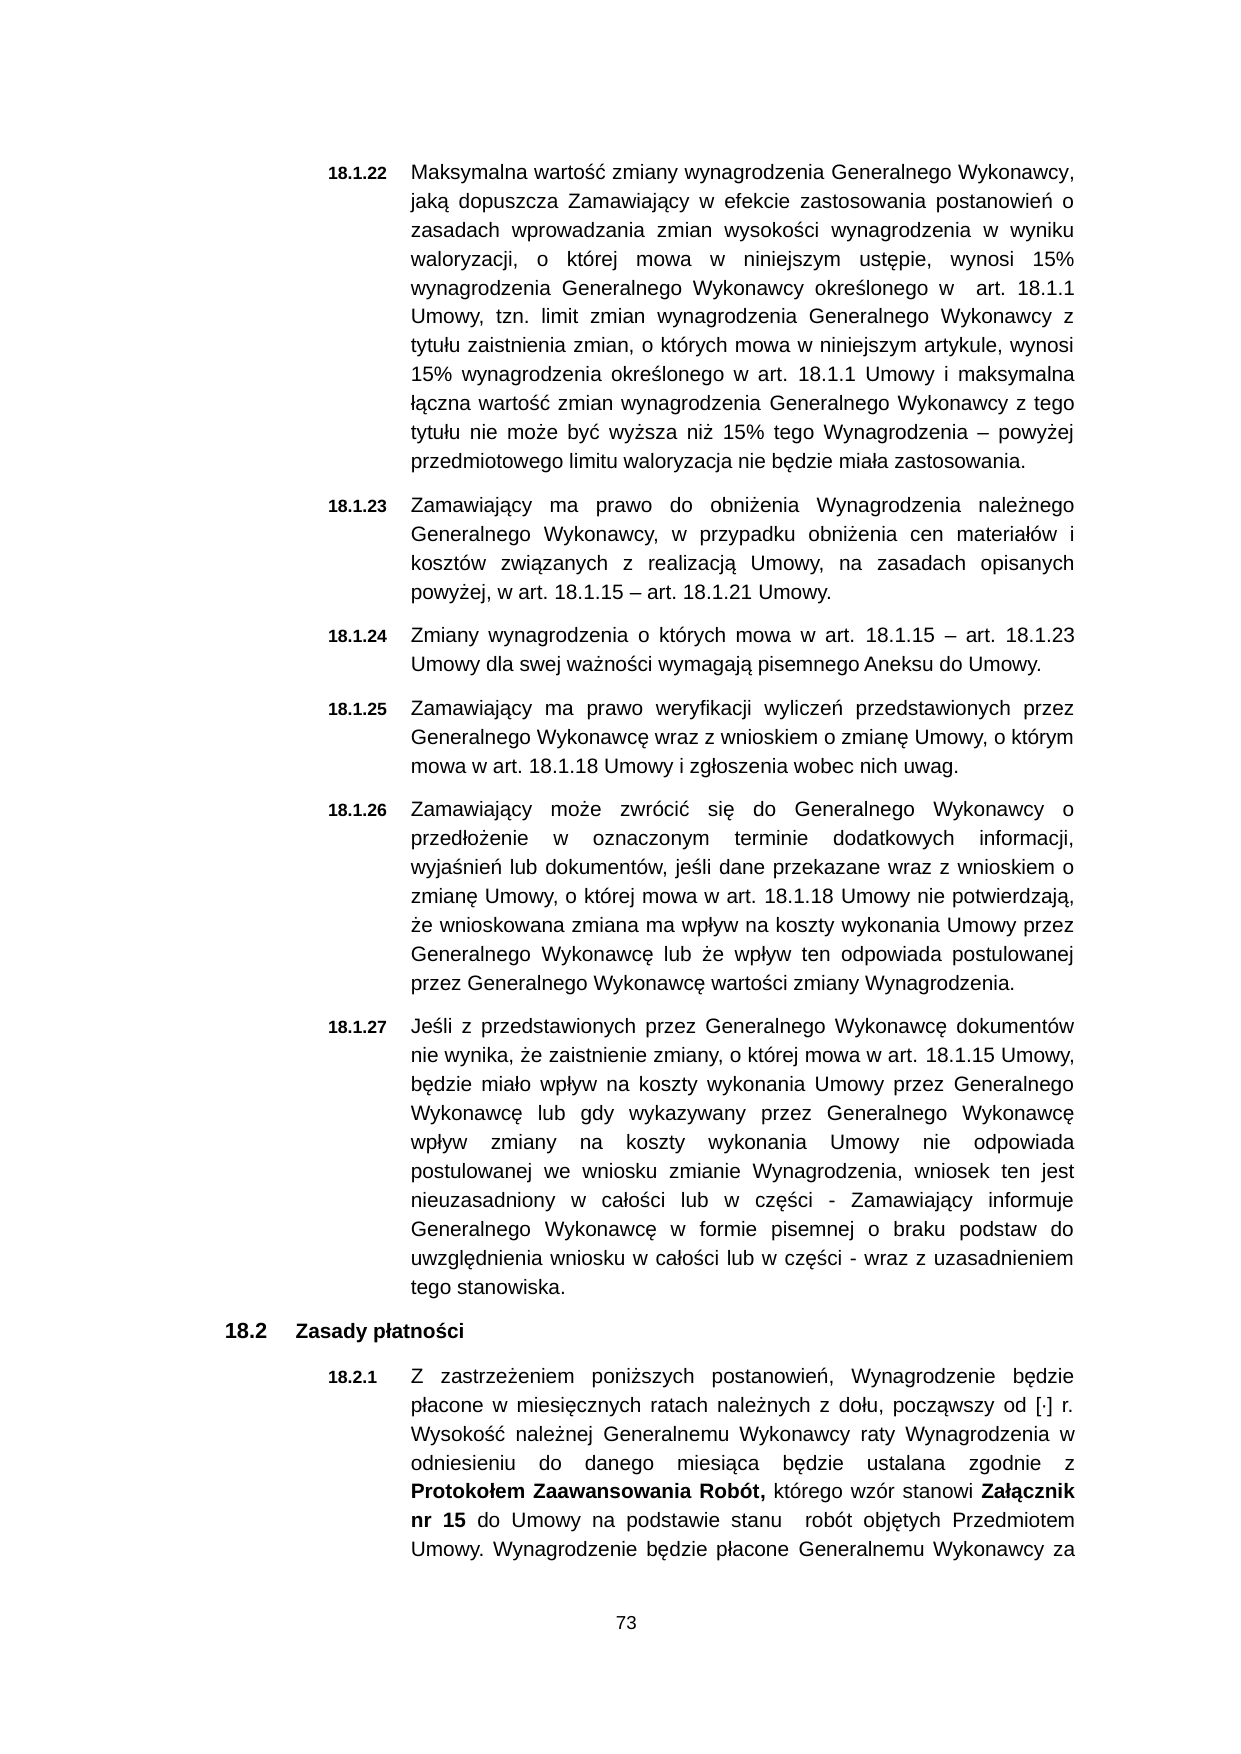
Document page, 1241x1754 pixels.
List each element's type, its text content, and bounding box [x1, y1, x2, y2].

text Jeśli z przedstawionych przez Generalnego Wykonawcę dokumentów nie wynika, że zaistnienie zmiany, o której mowa w art. 18.1.15 Umowy, będzie miało wpływ na koszty wykonania Umowy przez Generalnego Wykonawcę lub gdy wykazywany przez Generalnego Wykonawcę wpływ zmiany na koszty wykonania Umowy nie odpowiada postulowanej we wniosku zmianie Wynagrodzenia, wniosek ten jest nieuzasadniony w całości lub w części - Zamawiający informuje Generalnego Wykonawcę w formie pisemnej o braku podstaw do uwzględnienia wniosku w całości lub w części - wraz z uzasadnieniem tego stanowiska. [328, 1014, 1075, 1299]
text Zamawiający może zwrócić się do Generalnego Wykonawcy o przedłożenie w oznaczonym terminie dodatkowych informacji, wyjaśnień lub dokumentów, jeśli dane przekazane wraz z wnioskiem o zmianę Umowy, o której mowa w art. 18.1.18 Umowy nie potwierdzają, że wnioskowana zmiana ma wpływ na koszty wykonania Umowy przez Generalnego Wykonawcę lub że wpływ ten odpowiada postulowanej przez Generalnego Wykonawcę wartości zmiany Wynagrodzenia. [328, 797, 1075, 995]
text Maksymalna wartość zmiany wynagrodzenia Generalnego Wykonawcy, jaką dopuszcza Zamawiający w efekcie zastosowania postanowień o zasadach wprowadzania zmian wysokości wynagrodzenia w wyniku waloryzacji, o której mowa w niniejszym ustępie, wynosi 15% wynagrodzenia Generalnego Wykonawcy określonego w art. 18.1.1 Umowy, tzn. limit zmian wynagrodzenia Generalnego Wykonawcy z tytułu zaistnienia zmian, o których mowa w niniejszym artykule, wynosi 15% wynagrodzenia określonego w art. 18.1.1 Umowy i maksymalna łączna wartość zmian wynagrodzenia Generalnego Wykonawcy z tego tytułu nie może być wyższa niż 15% tego Wynagrodzenia – powyżej przedmiotowego limitu waloryzacja nie będzie miała zastosowania. [328, 159, 1075, 473]
text Zmiany wynagrodzenia o których mowa w art. 18.1.15 – art. 18.1.23 Umowy dla swej ważności wymagają pisemnego Aneksu do Umowy. [328, 623, 1075, 676]
text Zasady płatności [224, 1318, 1075, 1344]
text Zamawiający ma prawo weryfikacji wyliczeń przedstawionych przez Generalnego Wykonawcę wraz z wnioskiem o zmianę Umowy, o którym mowa w art. 18.1.18 Umowy i zgłoszenia wobec nich uwag. [328, 696, 1075, 777]
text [328, 1363, 1075, 1561]
text Zamawiający ma prawo do obniżenia Wynagrodzenia należnego Generalnego Wykonawcy, w przypadku obniżenia cen materiałów i kosztów związanych z realizacją Umowy, na zasadach opisanych powyżej, w art. 18.1.15 – art. 18.1.21 Umowy. [328, 493, 1075, 603]
